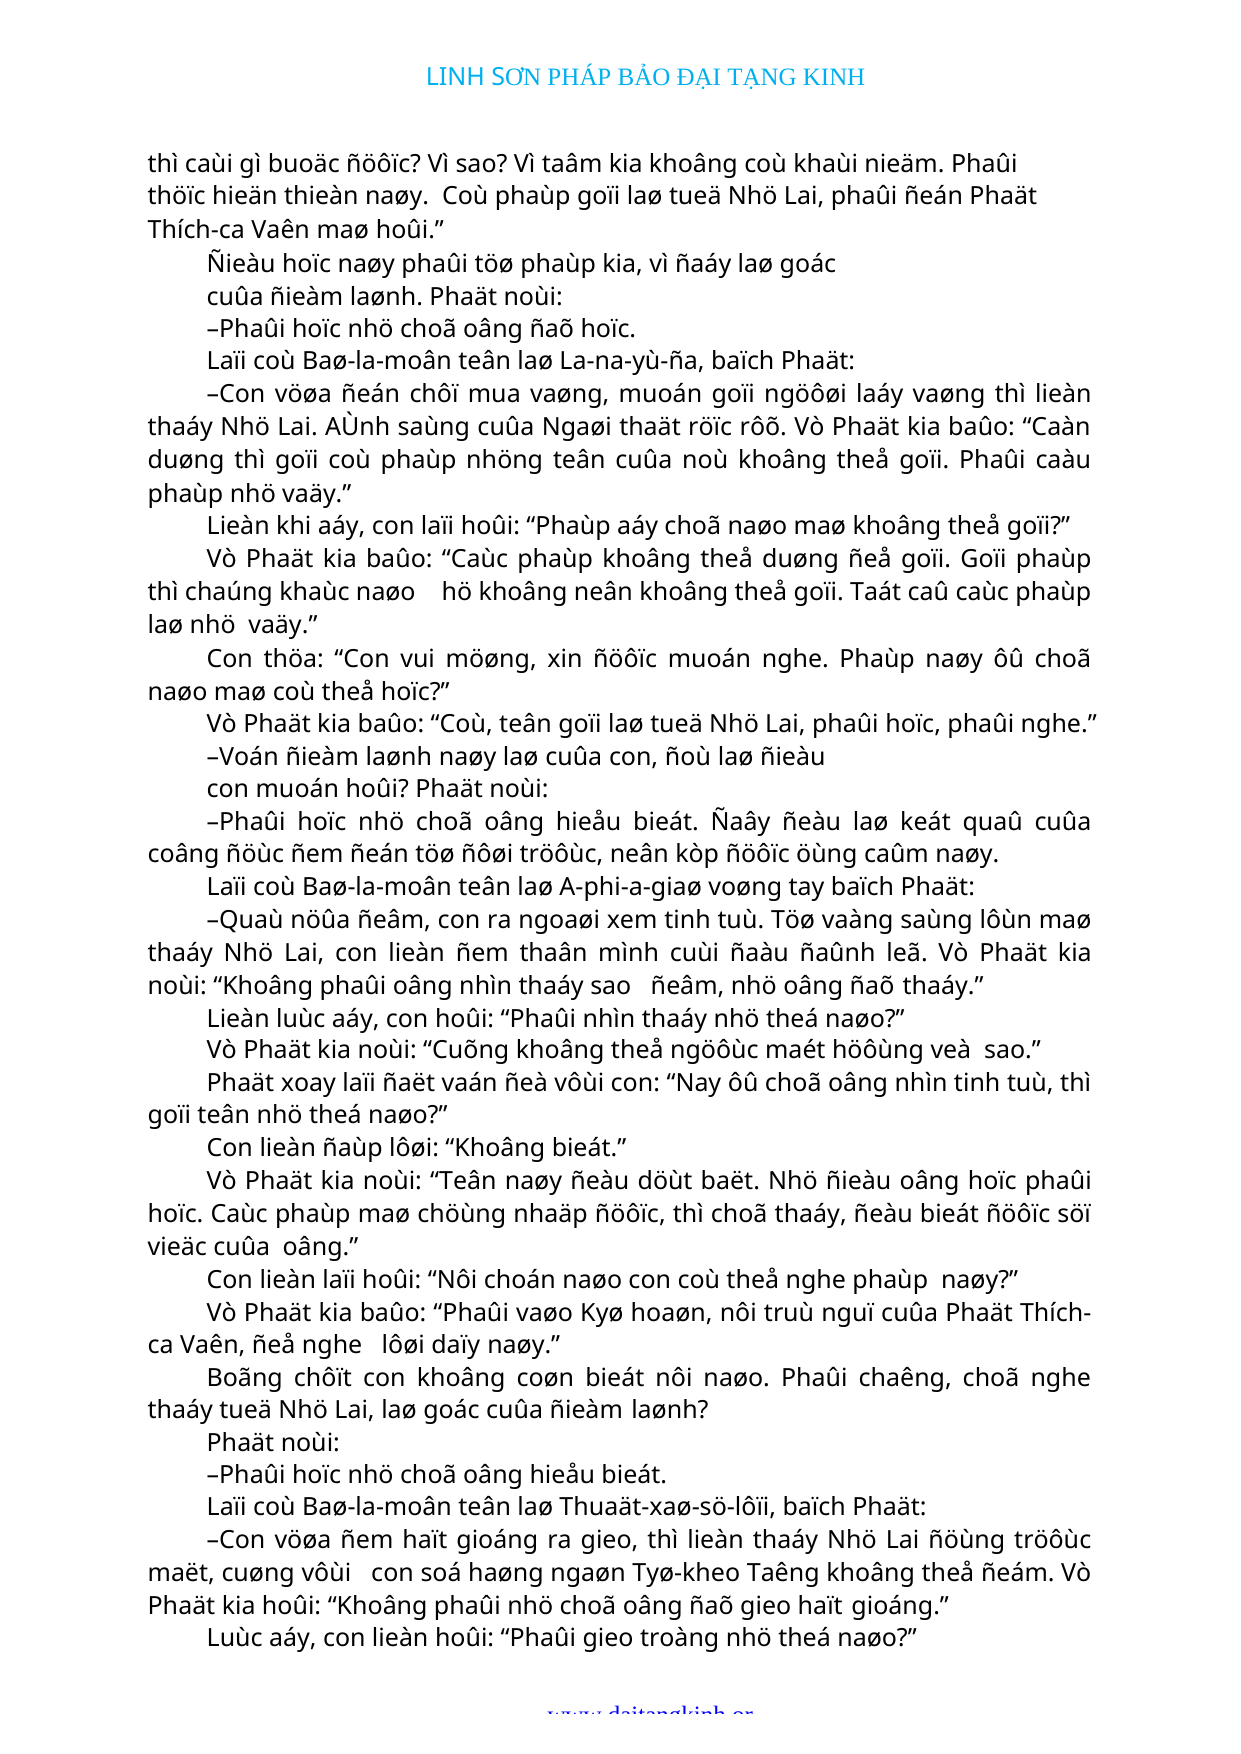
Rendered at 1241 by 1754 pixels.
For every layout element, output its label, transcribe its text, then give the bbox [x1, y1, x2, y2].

text thì caùi gì buoäc ñöôïc? Vì sao? Vì taâm kia khoâng coù khaùi nieäm. Phaûi thöïc hieän thieàn naøy. Coù phaùp goïi laø tueä Nhö Lai, phaûi ñeán Phaät Thích-ca Vaên maø hoûi.” [147, 145, 1080, 246]
text Vò Phaät kia noùi: “Cuõng khoâng theå ngöôùc maét höôùng veà sao.” [206, 1033, 1105, 1065]
text Vò Phaät kia baûo: “Caùc phaùp khoâng theå duøng ñeå goïi. Goïi phaùp thì chaúng khaùc naøo hö khoâng neân khoâng theå goïi. Taát caû caùc phaùp laø nhö vaäy.” [147, 541, 1092, 641]
text –Con vöøa ñeán chôï mua vaøng, muoán goïi ngöôøi laáy vaøng thì lieàn thaáy Nhö Lai. AÙnh saùng cuûa Ngaøi thaät röïc rôõ. Vò Phaät kia baûo: “Caàn duøng thì goïi coù phaùp nhöng teân cuûa noù khoâng theå goïi. Phaûi caàu phaùp nhö vaäy.” [147, 376, 1093, 509]
text Laïi coù Baø-la-moân teân laø Thuaät-xaø-sö-lôïi, baïch Phaät: [206, 1490, 1105, 1522]
text Con lieàn ñaùp lôøi: “Khoâng bieát.” [206, 1131, 1105, 1163]
text Vò Phaät kia baûo: “Coù, teân goïi laø tueä Nhö Lai, phaûi hoïc, phaûi nghe.” [206, 708, 1105, 739]
text –Phaûi hoïc nhö choã oâng ñaõ hoïc. [206, 312, 1105, 344]
text Phaät noùi: [206, 1426, 1105, 1458]
text –Phaûi hoïc nhö choã oâng hieåu bieát. [206, 1458, 1105, 1490]
text Phaät xoay laïi ñaët vaán ñeà vôùi con: “Nay ôû choã oâng nhìn tinh tuù, thì goïi teân nhö theá naøo?” [147, 1066, 1093, 1131]
text Ñieàu hoïc naøy phaûi töø phaùp kia, vì ñaáy laø goác cuûa ñieàm laønh. Phaät noùi: [206, 246, 851, 312]
text Laïi coù Baø-la-moân teân laø La-na-yù-ña, baïch Phaät: [206, 344, 1105, 376]
text Lieàn khi aáy, con laïi hoûi: “Phaùp aáy choã naøo maø khoâng theå goïi?” [206, 509, 1105, 541]
text Luùc aáy, con lieàn hoûi: “Phaûi gieo troàng nhö theá naøo?” [206, 1622, 1105, 1653]
text –Quaù nöûa ñeâm, con ra ngoaøi xem tinh tuù. Töø vaàng saùng lôùn maø thaáy Nhö Lai, con lieàn ñem thaân mình cuùi ñaàu ñaûnh leã. Vò Phaät kia noùi: “Khoâng phaûi oâng nhìn thaáy sao ñeâm, nhö oâng ñaõ thaáy.” [147, 902, 1093, 1002]
text –Con vöøa ñem haït gioáng ra gieo, thì lieàn thaáy Nhö Lai ñöùng tröôùc maët, cuøng vôùi con soá haøng ngaøn Tyø-kheo Taêng khoâng theå ñeám. Vò Phaät kia hoûi: “Khoâng phaûi nhö choã oâng ñaõ gieo haït gioáng.” [147, 1522, 1093, 1622]
text Vò Phaät kia noùi: “Teân naøy ñeàu döùt baët. Nhö ñieàu oâng hoïc phaûi hoïc. Caùc phaùp maø chöùng nhaäp ñöôïc, thì choã thaáy, ñeàu bieát ñöôïc söï vieäc cuûa oâng.” [147, 1163, 1093, 1263]
text –Voán ñieàm laønh naøy laø cuûa con, ñoù laø ñieàu con muoán hoûi? Phaät noùi: [206, 739, 827, 804]
text Laïi coù Baø-la-moân teân laø A-phi-a-giaø voøng tay baïch Phaät: [206, 870, 1105, 902]
text Con lieàn laïi hoûi: “Nôi choán naøo con coù theå nghe phaùp naøy?” [206, 1263, 1105, 1294]
text Boãng chôït con khoâng coøn bieát nôi naøo. Phaûi chaêng, choã nghe thaáy tueä Nhö Lai, laø goác cuûa ñieàm laønh? [147, 1361, 1093, 1426]
text Lieàn luùc aáy, con hoûi: “Phaûi nhìn thaáy nhö theá naøo?” [206, 1002, 1105, 1033]
text –Phaûi hoïc nhö choã oâng hieåu bieát. Ñaây ñeàu laø keát quaû cuûa coâng ñöùc ñem ñeán töø ñôøi tröôùc, neân kòp ñöôïc öùng caûm naøy. [147, 805, 1093, 870]
text Vò Phaät kia baûo: “Phaûi vaøo Kyø hoaøn, nôi truù nguï cuûa Phaät Thích-ca Vaên, ñeå nghe lôøi daïy naøy.” [147, 1295, 1092, 1360]
text Con thöa: “Con vui möøng, xin ñöôïc muoán nghe. Phaùp naøy ôû choã naøo maø coù theå hoïc?” [147, 641, 1093, 708]
